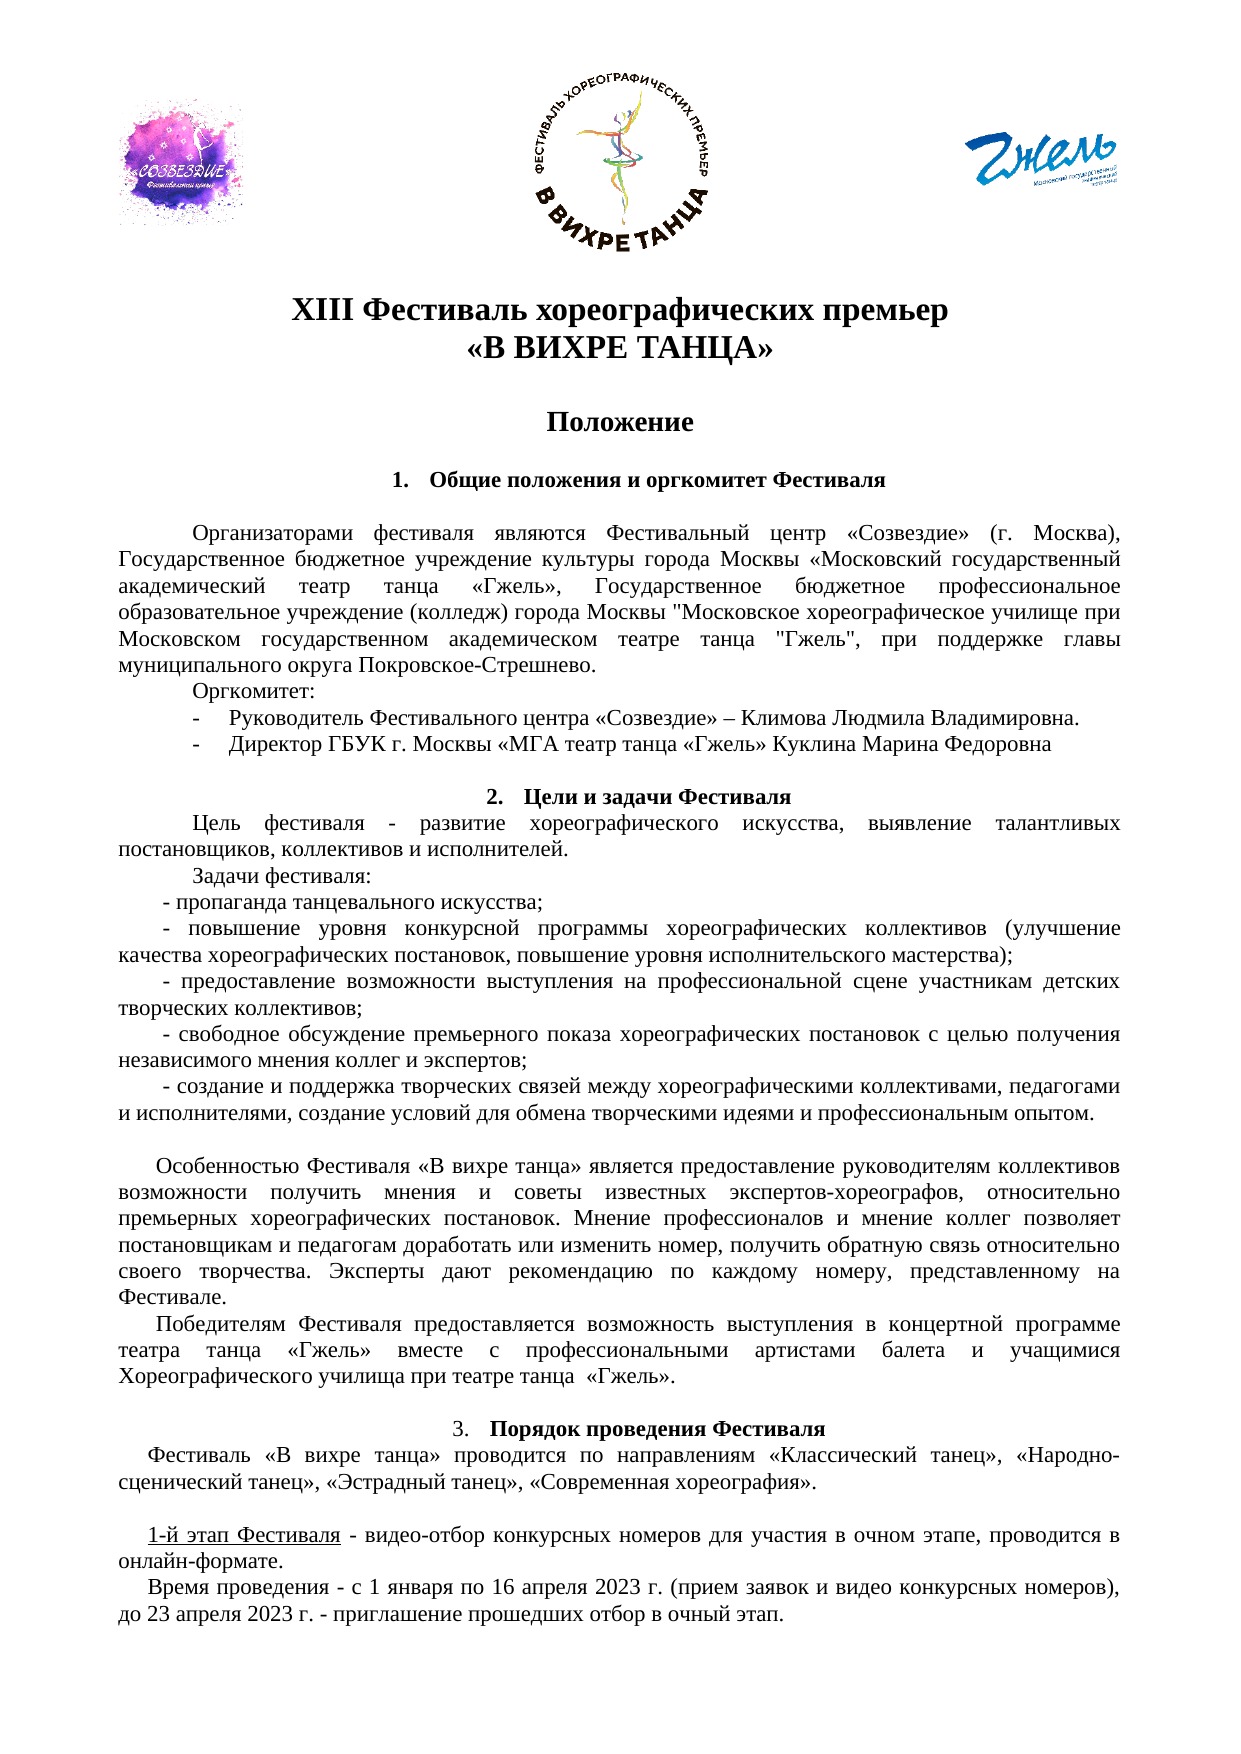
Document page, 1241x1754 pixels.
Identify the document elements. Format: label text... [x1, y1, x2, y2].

text - Руководитель Фестивального центра «Созвездие» – Климова Людмила Владимировна. [192, 704, 1122, 730]
text - свободное обсуждение премьерного показа хореографических постановок с целью получения независимого мнения коллег и экспертов; [118, 1020, 1122, 1073]
picture [118, 98, 243, 224]
text - повышение уровня конкурсной программы хореографических коллективов (улучшение качества хореографических постановок, повышение уровня исполнительского мастерства); [118, 914, 1122, 967]
picture [528, 65, 711, 257]
text - Директор ГБУК г. Москвы «МГА театр танца «Гжель» Куклина Марина Федоровна [192, 730, 1122, 756]
text XIII Фестиваль хореографических премьер [118, 289, 1122, 327]
list Порядок проведения Фестиваля [156, 1415, 1122, 1442]
text Особенностью Фестиваля «В вихре танца» является предоставление руководителям коллективов возможности получить мнения и советы известных экспертов-хореографов, относительно премьерных хореографических постановок. Мнение профессионалов и мнение коллег позволяет постановщикам и педагогам доработать или изменить номер, получить обратную связь относительно своего творчества. Эксперты дают рекомендацию по каждому номеру, представленному на Фестивале. [118, 1152, 1122, 1310]
text Фестиваль «В вихре танца» проводится по направлениям «Классический танец», «Народно-сценический танец», «Эстрадный танец», «Современная хореография». [118, 1442, 1122, 1494]
list Цели и задачи Фестиваля [156, 783, 1122, 809]
text Победителям Фестиваля предоставляется возможность выступления в концертной программе театра танца «Гжель» вместе с профессиональными артистами балета и учащимися Хореографического училища при театре танца «Гжель». [118, 1310, 1122, 1389]
text Организаторами фестиваля являются Фестивальный центр «Созвездие» (г. Москва), Государственное бюджетное учреждение культуры города Москвы «Московский государственный академический театр танца «Гжель», Государственное бюджетное профессиональное образовательное учреждение (колледж) города Москвы "Московское хореографическое училище при Московском государственном академическом театре танца "Гжель", при поддержке главы муниципального округа Покровское-Стрешнево. [118, 519, 1122, 677]
text Время проведения - с 1 января по 16 апреля 2023 г. (прием заявок и видео конкурсных номеров), до 23 апреля 2023 г. - приглашение прошедших отбор в очный этап. [118, 1573, 1122, 1626]
list Общие положения и оргкомитет Фестиваля [156, 466, 1122, 493]
text - создание и поддержка творческих связей между хореографическими коллективами, педагогами и исполнителями, создание условий для обмена творческими идеями и профессиональным опытом. [118, 1073, 1122, 1125]
text Цель фестиваля - развитие хореографического искусства, выявление талантливых постановщиков, коллективов и исполнителей. [118, 809, 1122, 862]
text 1-й этап Фестиваля - видео-отбор конкурсных номеров для участия в очном этапе, проводится в онлайн-формате. [118, 1521, 1122, 1573]
text - пропаганда танцевального искусства; [118, 888, 1122, 914]
text «В ВИХРЕ ТАНЦА» [118, 327, 1122, 366]
text Оргкомитет: [118, 677, 1122, 704]
picture [959, 125, 1119, 192]
text - предоставление возможности выступления на профессиональной сцене участникам детских творческих коллективов; [118, 967, 1122, 1020]
text Задачи фестиваля: [118, 862, 1122, 888]
text Положение [118, 404, 1122, 438]
